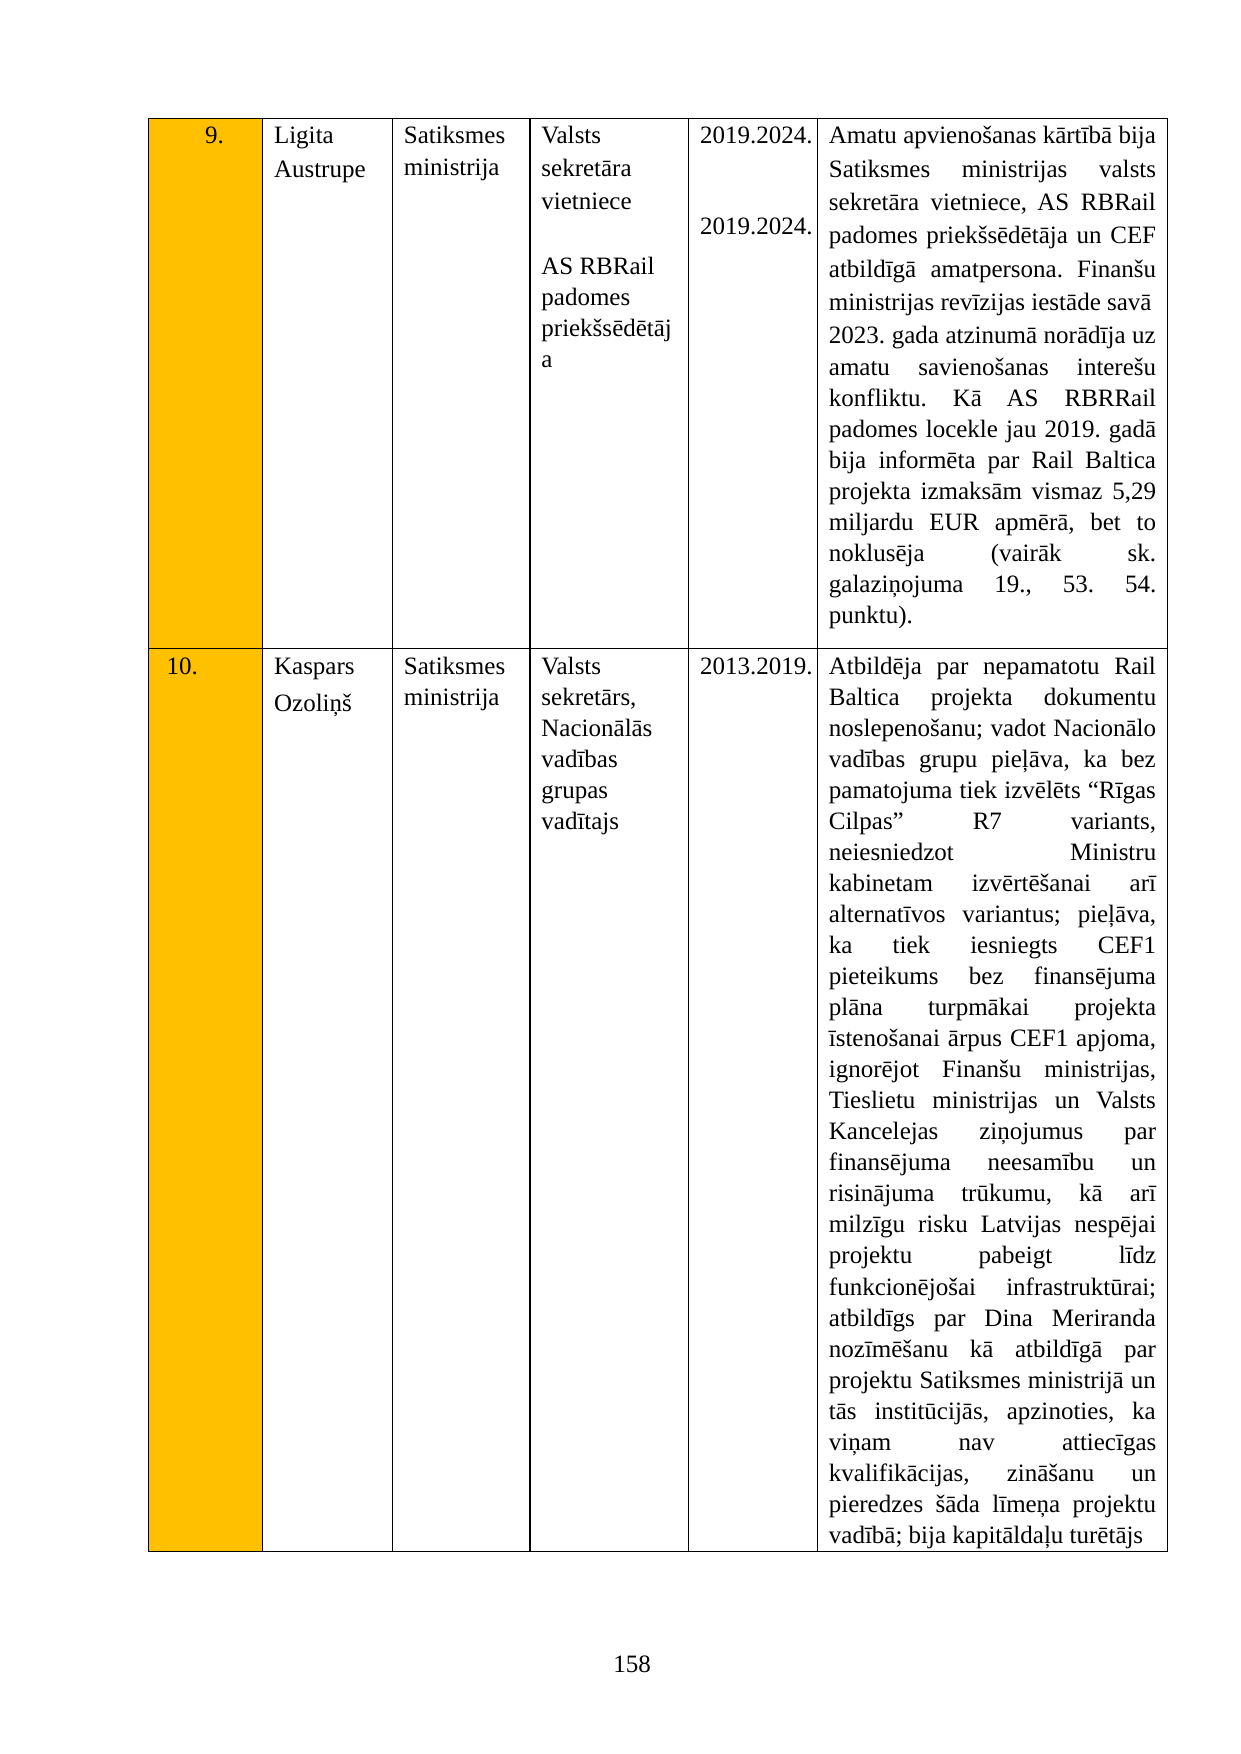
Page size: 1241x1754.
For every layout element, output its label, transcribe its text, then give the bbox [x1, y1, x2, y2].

table_cell Valsts sekretāra vietniece AS RBRail padomes priekšsēdētāj a [531, 119, 688, 648]
table_cell Ligita Austrupe [263, 119, 392, 648]
table_cell 2013.2019. [689, 649, 817, 1551]
table_cell Valsts sekretārs, Nacionālās vadības grupas vadītajs [531, 649, 688, 1551]
table_cell Satiksmes ministrija [393, 119, 529, 648]
table_cell Satiksmes ministrija [393, 649, 529, 1551]
table_cell 9. [149, 119, 262, 648]
table_cell Amatu apvienošanas kārtībā bija Satiksmes ministrijas valsts sekretāra vietniece, AS RBRail padomes priekšsēdētāja un CEF atbildīgā amatpersona. Finanšu ministrijas revīzijas iestāde savā 2023. gada atzinumā norādīja uz amatu savienošanas interešu konfliktu. Kā AS RBRRail padomes locekle jau 2019. gadā bija informēta par Rail Baltica projekta izmaksām vismaz 5,29 miljardu EUR apmērā, bet to noklusēja (vairāk sk. galaziņojuma 19., 53. 54. punktu). [818, 119, 1167, 648]
table_cell Atbildēja par nepamatotu Rail Baltica projekta dokumentu noslepenošanu; vadot Nacionālo vadības grupu pieļāva, ka bez pamatojuma tiek izvēlēts “Rīgas Cilpas” R7 variants, neiesniedzot Ministru kabinetam izvērtēšanai arī alternatīvos variantus; pieļāva, ka tiek iesniegts CEF1 pieteikums bez finansējuma plāna turpmākai projekta īstenošanai ārpus CEF1 apjoma, ignorējot Finanšu ministrijas, Tieslietu ministrijas un Valsts Kancelejas ziņojumus par finansējuma neesamību un risinājuma trūkumu, kā arī milzīgu risku Latvijas nespējai projektu pabeigt līdz funkcionējošai infrastruktūrai; atbildīgs par Dina Meriranda nozīmēšanu kā atbildīgā par projektu Satiksmes ministrijā un tās institūcijās, apzinoties, ka viņam nav attiecīgas kvalifikācijas, zināšanu un pieredzes šāda līmeņa projektu vadībā; bija kapitāldaļu turētājs [818, 649, 1167, 1551]
table_cell 2019.2024. 2019.2024. [689, 119, 817, 648]
table_cell 10. [149, 649, 262, 1551]
table_cell Kaspars Ozoliņš [263, 649, 392, 1551]
